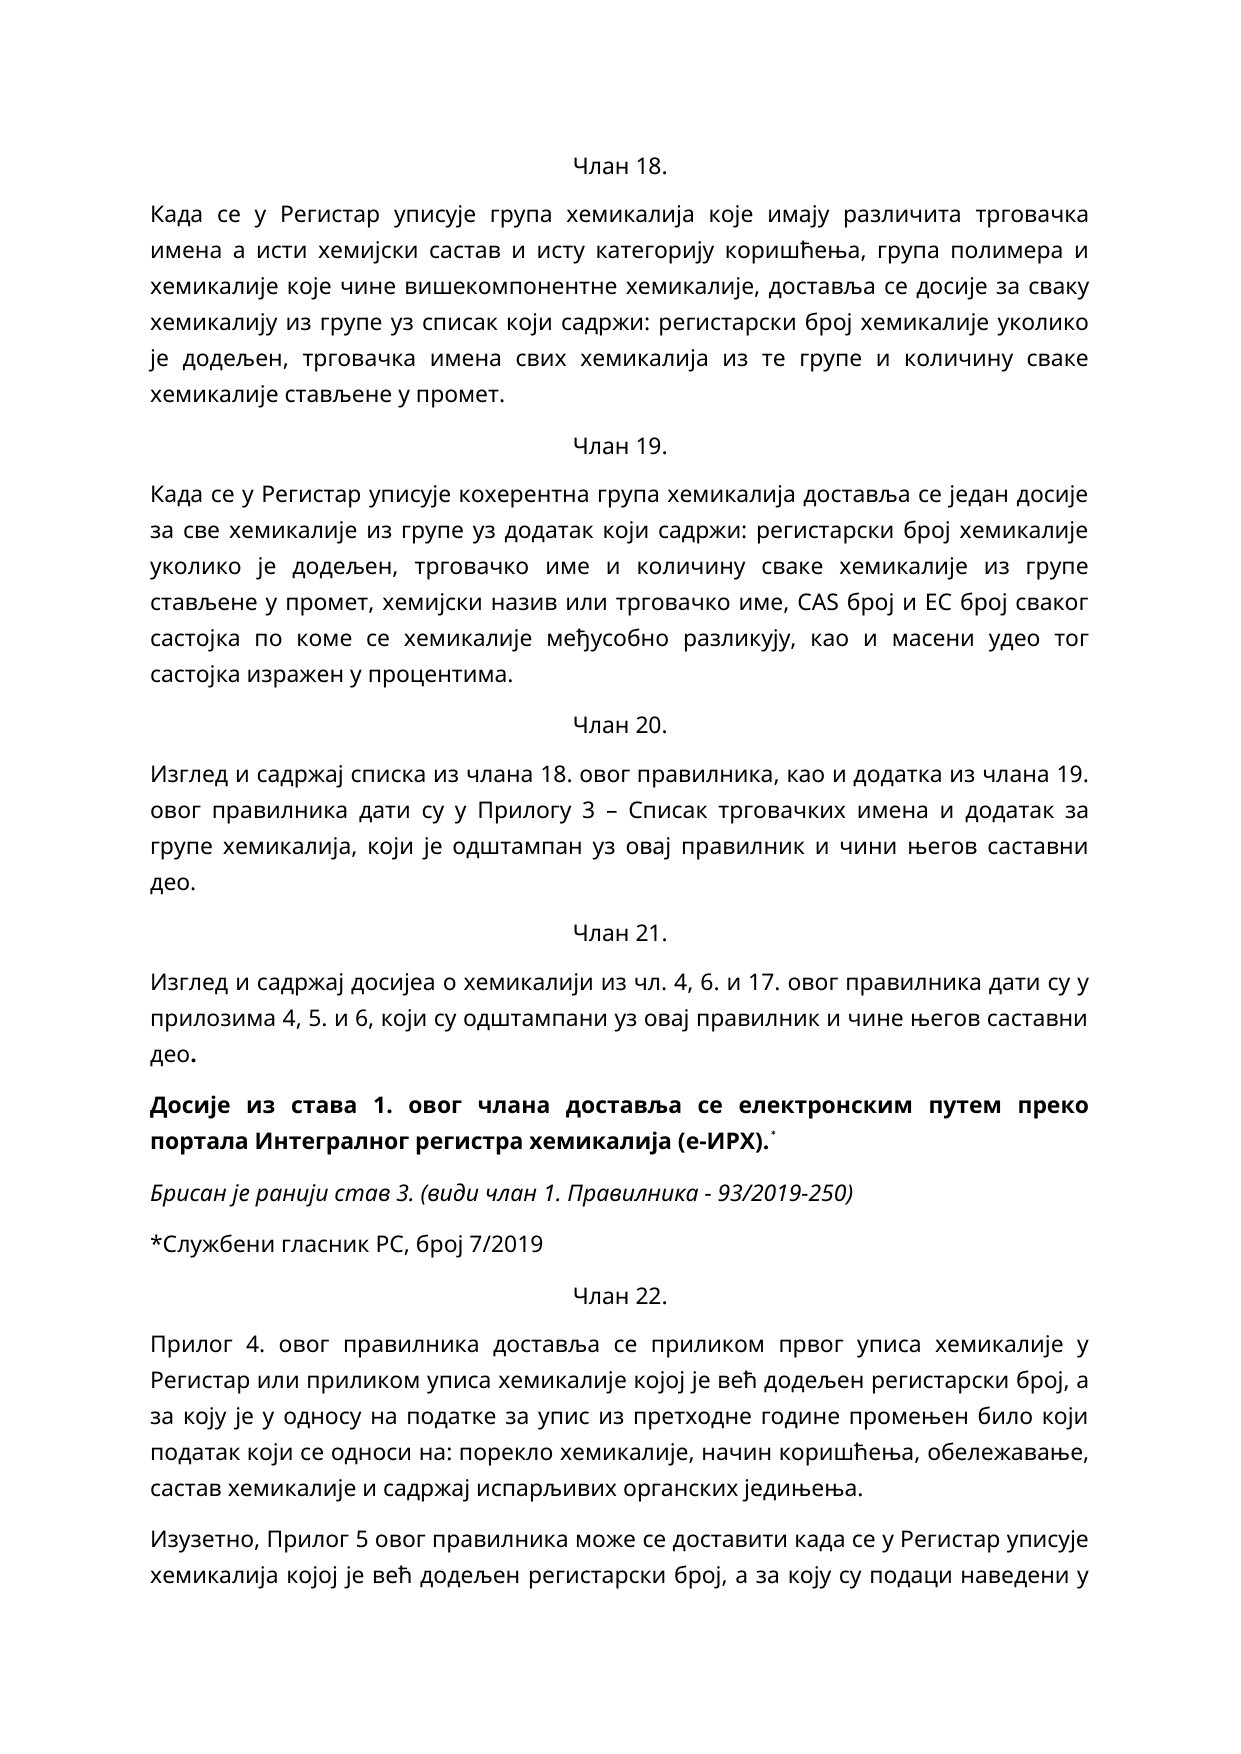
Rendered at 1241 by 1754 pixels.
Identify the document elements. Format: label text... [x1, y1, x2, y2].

text Изглед и садржај досијеа о хемикалији из чл. 4, 6. и 17. овог правилника дати су у прилозима 4, 5. и 6, који су одштампани уз овај правилник и чине његов саставни део. [150, 966, 1090, 1069]
text Прилог 4. овог правилника доставља се приликом првог уписа хемикалије у Регистар или приликом уписа хемикалије којој је већ додељен регистарски број, а за коју је у односу на податке за упис из претходне године промењен било који податак који се односи на: порекло хемикалије, начин коришћења, обележавање, састав хемикалије и садржај испарљивих органских једињења. [150, 1328, 1090, 1503]
text Досије из става 1. овог члана доставља се електронским путем преко портала Интегралног регистра хемикалија (е-ИРХ).* [150, 1089, 1090, 1156]
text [150, 1523, 1090, 1591]
text Члан 22. [150, 1280, 1090, 1311]
text Члан 18. [150, 150, 1090, 181]
text Члан 19. [150, 430, 1090, 461]
text Када се у Регистар уписује кохерентна група хемикалија доставља се један досије за све хемикалије из групе уз додатак који садржи: регистарски број хемикалије уколико је додељен, трговачко име и количину сваке хемикалије из групе стављене у промет, хемијски назив или трговачко име, CAS број и EC број сваког састојка по коме се хемикалије међусобно разликују, као и масени удео тог састојка изражен у процентима. [150, 478, 1090, 689]
text Изглед и садржај списка из члана 18. овог правилника, као и додатка из члана 19. овог правилника дати су у Прилогу 3 – Списак трговачких имена и додатак за групе хемикалија, који је одштампан уз овај правилник и чини његов саставни део. [150, 758, 1090, 897]
text Када се у Регистар уписује група хемикалија које имају различита трговачка имена а исти хемијски састав и исту категорију коришћења, група полимера и хемикалије које чине вишекомпонентне хемикалије, доставља се досије за сваку хемикалију из групе уз списак који садржи: регистарски број хемикалије уколико је додељен, трговачка имена свих хемикалија из те групе и количину сваке хемикалије стављене у промет. [150, 198, 1090, 409]
text Члан 20. [150, 709, 1090, 741]
text *Службени гласник РС, број 7/2019 [150, 1228, 1090, 1259]
text Члан 21. [150, 917, 1090, 948]
text Брисан је ранији став 3. (види члан 1. Правилника - 93/2019-250) [150, 1177, 1090, 1208]
